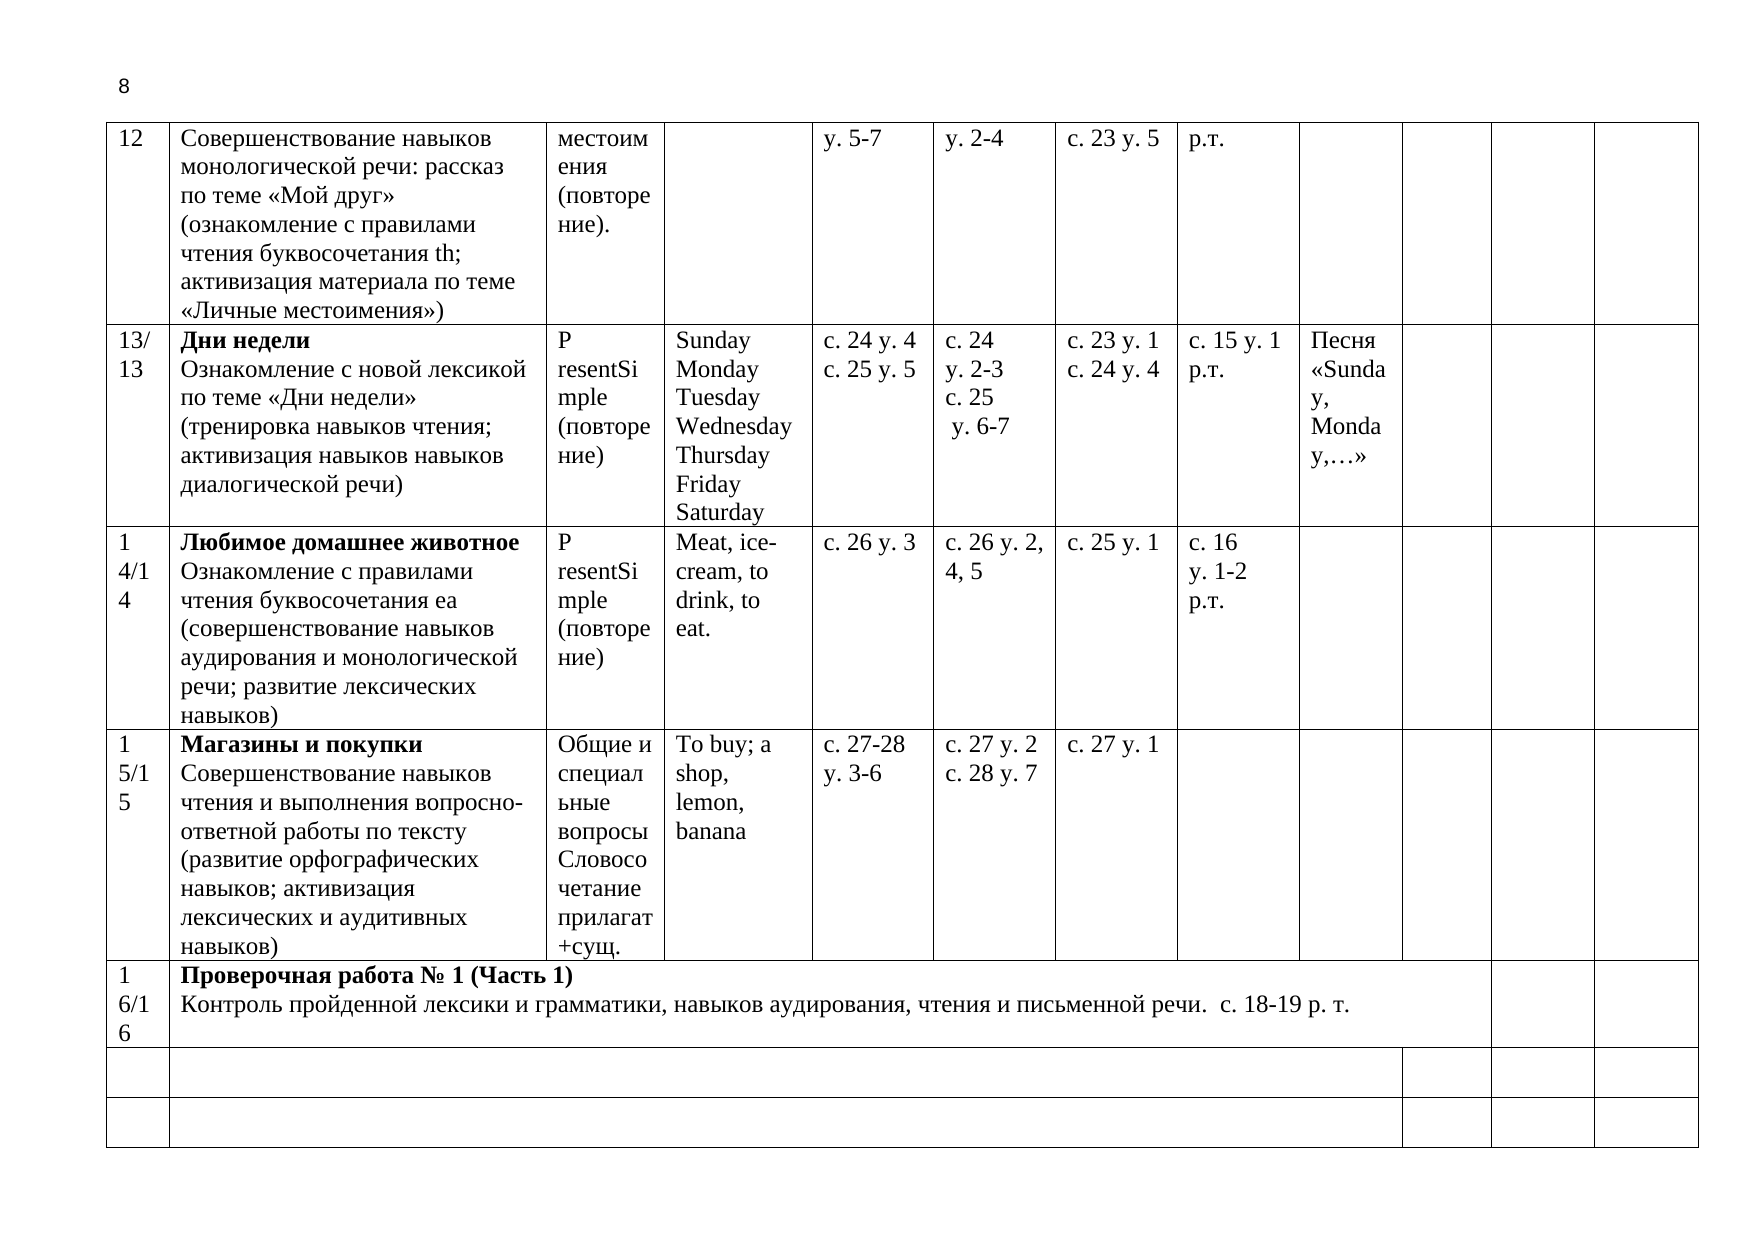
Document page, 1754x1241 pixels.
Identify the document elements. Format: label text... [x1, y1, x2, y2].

table_cell Дни недели Ознакомление с новой лексикой по теме «Дни недели» (тренировка навыков чтения; активизация навыков навыков диалогической речи) [170, 325, 546, 526]
table_cell [1492, 961, 1594, 1047]
table_cell с. 23 у. 5-7 [813, 123, 933, 324]
table_cell с. 23 у. 1 с. 24 у. 4 [1056, 325, 1177, 526]
table_cell 16/16 [107, 961, 169, 1047]
table_cell [170, 1048, 1402, 1097]
table_cell 12/12 [107, 123, 169, 324]
table_cell с. 16 у. 1-2 р.т. [1178, 527, 1299, 728]
table_cell 14/14 [107, 527, 169, 728]
table_cell с. 26 у. 2, 4, 5 [934, 527, 1055, 728]
table_cell [1492, 325, 1594, 526]
table_cell Проверочная работа № 1 (Часть 1) Контроль пройденной лексики и грамматики, навыков аудирования, чтения и письменной речи. с. 18-19 р. т. [170, 961, 1491, 1047]
table_cell [1403, 730, 1491, 959]
table_cell с. 14 у. 1 р.т. [1178, 123, 1299, 324]
table_cell Магазины и покупки Совершенствование навыков чтения и выполнения вопросно-ответной работы по тексту (развитие орфографических навыков; активизация лексических и аудитивных навыков) [170, 730, 546, 959]
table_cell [1056, 123, 1177, 324]
table_cell [1403, 1098, 1491, 1147]
table_cell [1492, 1048, 1594, 1097]
table_cell [1595, 961, 1698, 1047]
table_cell [1403, 123, 1491, 324]
table_cell [1300, 527, 1402, 728]
table_cell PresentSimple (повторение) [547, 325, 664, 526]
table_cell [1492, 1098, 1594, 1147]
table_cell [1300, 730, 1402, 959]
table_cell c. 24 у. 4 с. 25 у. 5 [813, 325, 933, 526]
table_cell [1492, 123, 1594, 324]
table_cell [1595, 1048, 1698, 1097]
table_cell To buy; a shop, lemon, banana [665, 730, 812, 959]
table_cell [1595, 325, 1698, 526]
table_cell [665, 123, 812, 324]
table_cell Meat, ice-cream, to drink, to eat. [665, 527, 812, 728]
table_cell Песня «Sunday, Monday,…» [1300, 325, 1402, 526]
table_cell [1595, 123, 1698, 324]
table_cell [1403, 527, 1491, 728]
table_cell Любимое домашнее животное Ознакомление с правилами чтения буквосочетания ea (совершенствование навыков аудирования и монологической речи; развитие лексических навыков) [170, 527, 546, 728]
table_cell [547, 123, 664, 324]
table_cell [1403, 1048, 1491, 1097]
table_cell с. 27-28 у. 3-6 [813, 730, 933, 959]
table_cell с. 22 у. 2-4 [934, 123, 1055, 324]
table_cell [1595, 730, 1698, 959]
table_cell [107, 1098, 169, 1147]
table_cell с. 24 у. 2-3 с. 25 у. 6-7 [934, 325, 1055, 526]
table_cell с. 27 у. 1 [1056, 730, 1177, 959]
table_cell с. 25 у. 1 [1056, 527, 1177, 728]
table_cell Sunday Monday Tuesday Wednesday Thursday Friday Saturday [665, 325, 812, 526]
table_cell [1403, 325, 1491, 526]
table_cell [1595, 1098, 1698, 1147]
table_cell с. 27 у. 2 с. 28 у. 7 [934, 730, 1055, 959]
table_cell [170, 1098, 1402, 1147]
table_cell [170, 123, 546, 324]
table_cell 15/15 [107, 730, 169, 959]
table_cell PresentSimple (повторение) [547, 527, 664, 728]
table_cell [1492, 527, 1594, 728]
table_cell Общие и специальные вопросыСловосочетание прилагат +сущ. [547, 730, 664, 959]
table_cell с. 26 у. 3 [813, 527, 933, 728]
table_cell [1492, 730, 1594, 959]
table_cell с. 15 у. 1 р.т. [1178, 325, 1299, 526]
table_cell [1595, 527, 1698, 728]
table_cell 13/13 [107, 325, 169, 526]
table_cell [107, 1048, 169, 1097]
table_cell [1178, 730, 1299, 959]
table_cell [1300, 123, 1402, 324]
